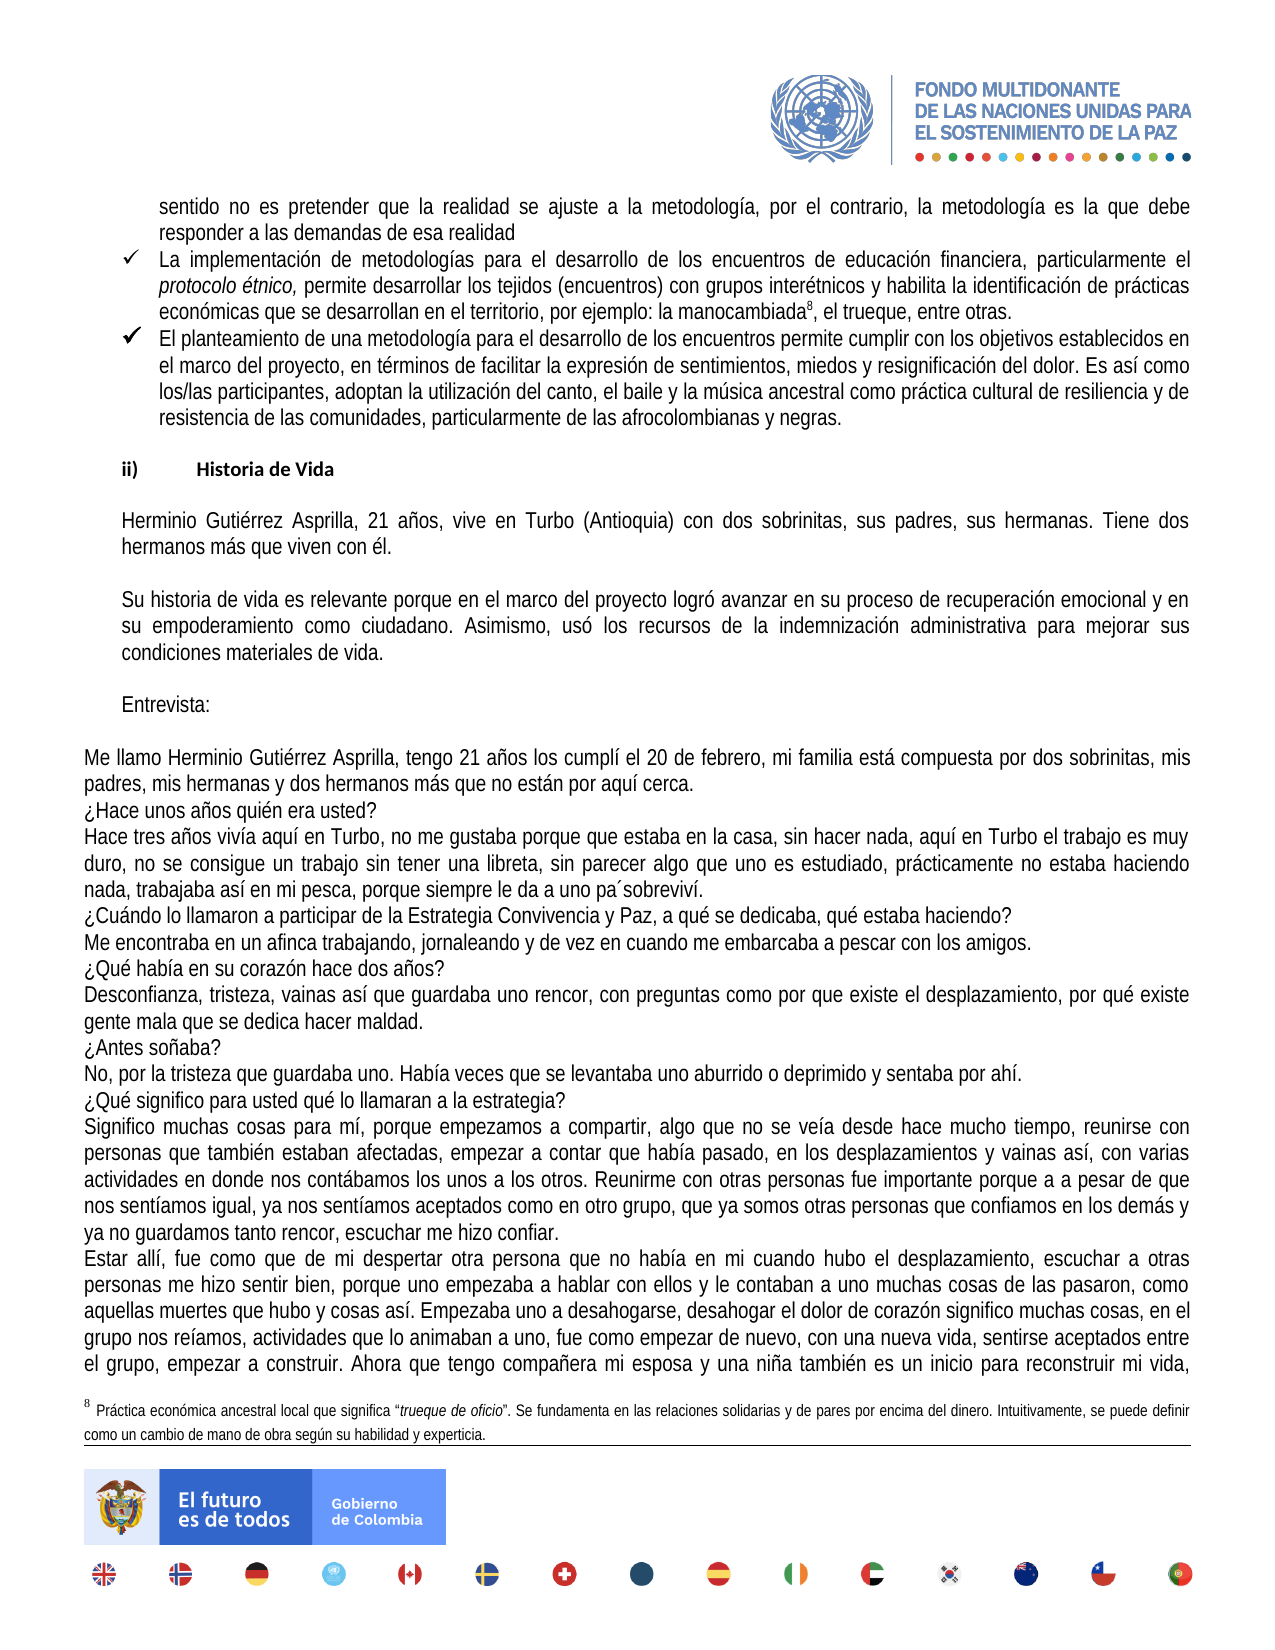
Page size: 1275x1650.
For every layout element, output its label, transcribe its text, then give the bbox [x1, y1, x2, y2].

text Me llamo Herminio Gutiérrez Asprilla, tengo 21 años los cumplí el 20 de febrero, mi familia está compuesta por dos sobrinitas, mis padres, mis hermanas y dos hermanos más que no están por aquí cerca. [84, 744, 1191, 797]
text ¿Hace unos años quién era usted? [84, 797, 1191, 823]
text Entrevista: [121, 691, 1191, 718]
list La implementación de metodologías para el desarrollo de los encuentros de educación financiera, particularmente el protocolo étnico, permite desarrollar los tejidos (encuentros) con grupos interétnicos y habilita la identificación de prácticas económicas que se desarrollan en el territorio, por ejemplo: la manocambiada, el trueque, entre otras. [121, 246, 1191, 325]
text ¿Antes soñaba? [84, 1034, 1191, 1060]
text Herminio Gutiérrez Asprilla, 21 años, vive en Turbo (Antioquia) con dos sobrinitas, sus padres, sus hermanas. Tiene dos hermanos más que viven con él. [121, 507, 1191, 559]
text Su historia de vida es relevante porque en el marco del proyecto logró avanzar en su proceso de recuperación emocional y en su empoderamiento como ciudadano. Asimismo, usó los recursos de la indemnización administrativa para mejorar sus condiciones materiales de vida. [121, 586, 1191, 665]
text Significo muchas cosas para mí, porque empezamos a compartir, algo que no se veía desde hace mucho tiempo, reunirse con personas que también estaban afectadas, empezar a contar que había pasado, en los desplazamientos y vainas así, con varias actividades en donde nos contábamos los unos a los otros. Reunirme con otras personas fue importante porque a a pesar de que nos sentíamos igual, ya nos sentíamos aceptados como en otro grupo, que ya somos otras personas que confiamos en los demás y ya no guardamos tanto rencor, escuchar me hizo confiar. [84, 1113, 1191, 1245]
text ¿Cuándo lo llamaron a participar de la Estrategia Convivencia y Paz, a qué se dedicaba, qué estaba haciendo? [84, 902, 1191, 928]
text Hace tres años vivía aquí en Turbo, no me gustaba porque que estaba en la casa, sin hacer nada, aquí en Turbo el trabajo es muy duro, no se consigue un trabajo sin tener una libreta, sin parecer algo que uno es estudiado, prácticamente no estaba haciendo nada, trabajaba así en mi pesca, porque siempre le da a uno pa´sobreviví. [84, 823, 1191, 902]
text Me encontraba en un afinca trabajando, jornaleando y de vez en cuando me embarcaba a pescar con los amigos. [84, 928, 1191, 955]
text No, por la tristeza que guardaba uno. Había veces que se levantaba uno aburrido o deprimido y sentaba por ahí. [84, 1060, 1191, 1087]
list El planteamiento de una metodología para el desarrollo de los encuentros permite cumplir con los objetivos establecidos en el marco del proyecto, en términos de facilitar la expresión de sentimientos, miedos y resignificación del dolor. Es así como los/las participantes, adoptan la utilización del canto, el baile y la música ancestral como práctica cultural de resiliencia y de resistencia de las comunidades, particularmente de las afrocolombianas y negras. [121, 325, 1191, 431]
list Historia de Vida [121, 456, 1191, 481]
text Desconfianza, tristeza, vainas así que guardaba uno rencor, con preguntas como por que existe el desplazamiento, por qué existe gente mala que se dedica hacer maldad. [84, 981, 1191, 1034]
text ¿Qué significo para usted qué lo llamaran a la estrategia? [84, 1087, 1191, 1113]
text ¿Qué había en su corazón hace dos años? [84, 955, 1191, 981]
picture [770, 75, 1192, 165]
picture [83, 1469, 1198, 1607]
